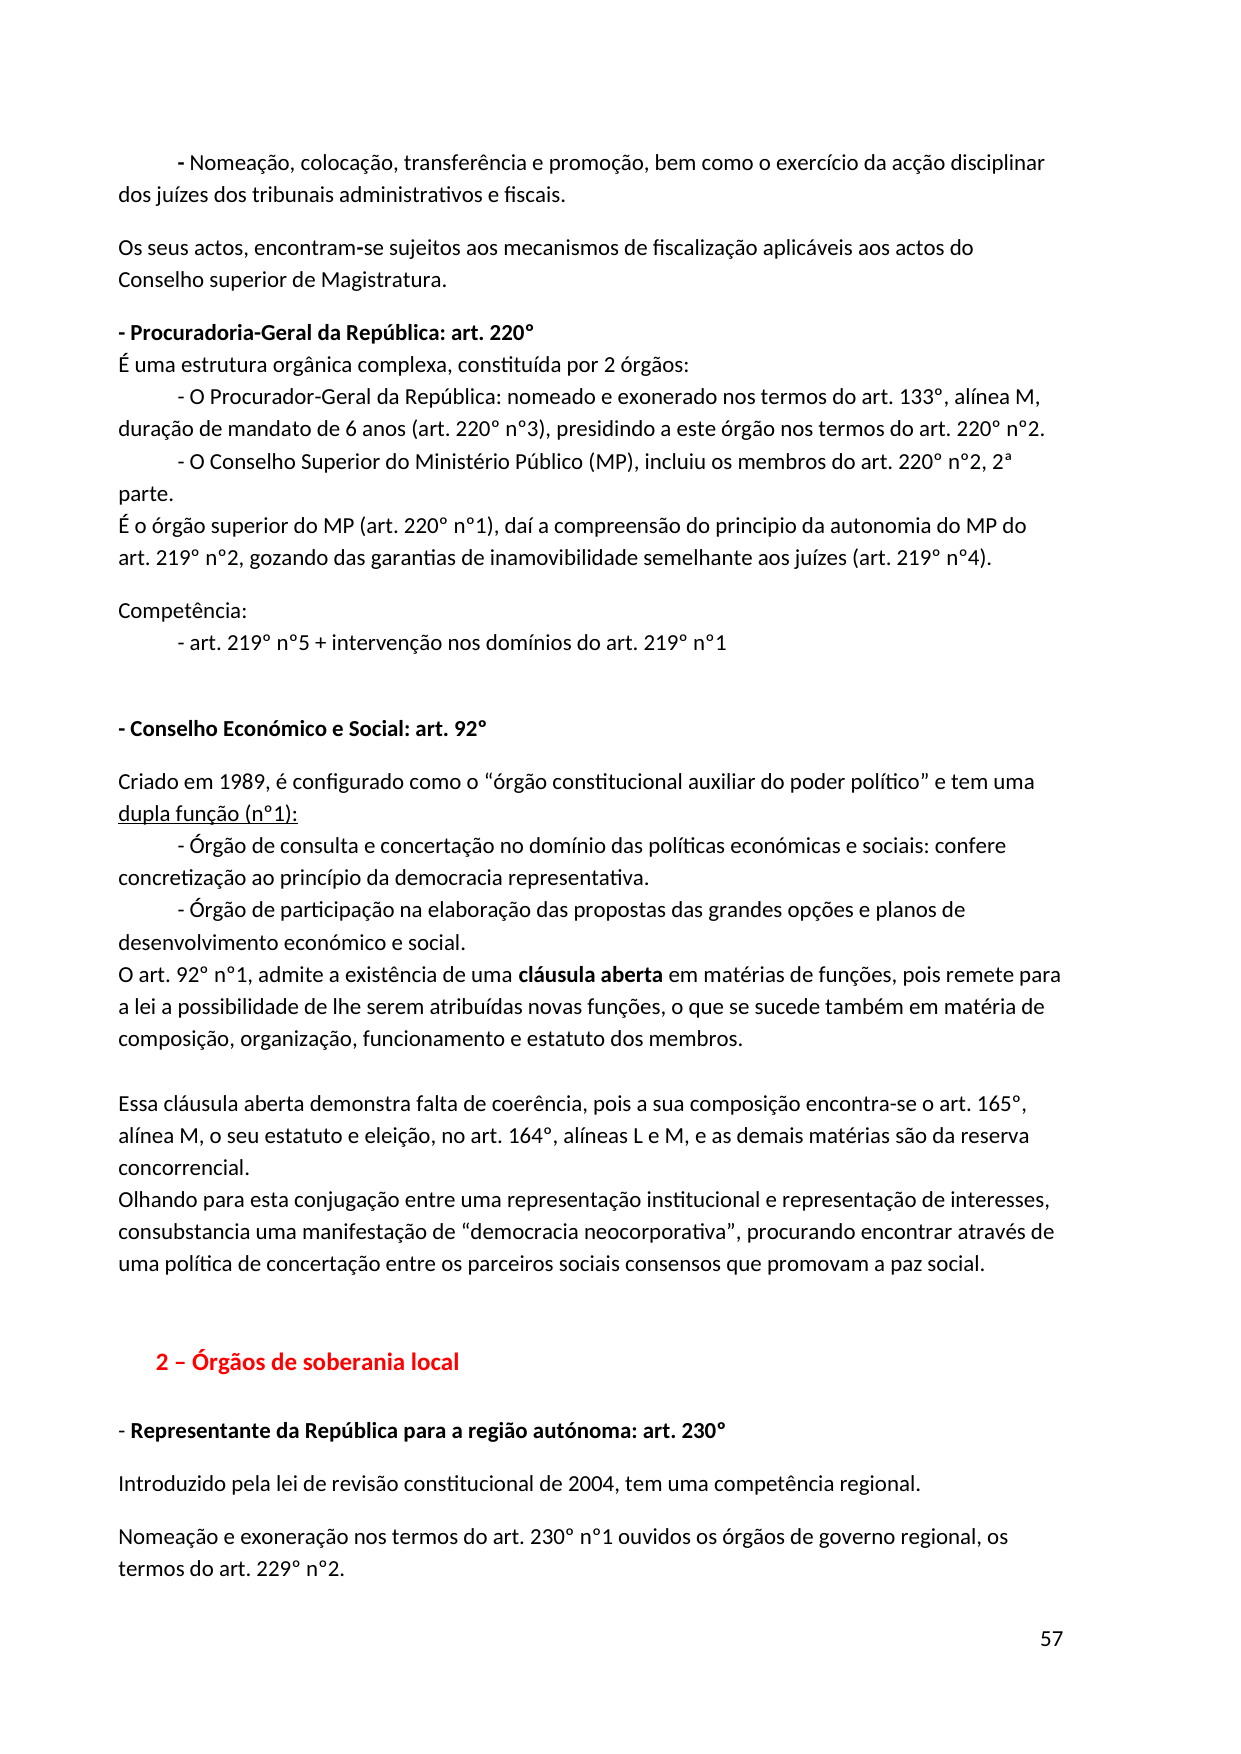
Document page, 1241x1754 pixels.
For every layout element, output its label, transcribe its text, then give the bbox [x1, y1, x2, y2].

text Nomeação e exoneração nos termos do art. 230º nº1 ouvidos os órgãos de governo regional, os termos do art. 229º nº2. [118, 1522, 1063, 1582]
text - O Procurador-Geral da República: nomeado e exonerado nos termos do art. 133º, alínea M, duração de mandato de 6 anos (art. 220º nº3), presidindo a este órgão nos termos do art. 220º nº2. [118, 382, 1063, 443]
text - Representante da República para a região autónoma: art. 230º [118, 1416, 1063, 1444]
text Olhando para esta conjugação entre uma representação institucional e representação de interesses, consubstancia uma manifestação de “democracia neocorporativa”, procurando encontrar através de uma política de concertação entre os parceiros sociais consensos que promovam a paz social. [118, 1185, 1063, 1278]
text Criado em 1989, é configurado como o “órgão constitucional auxiliar do poder político” e tem uma dupla função (nº1): [118, 767, 1063, 827]
text O art. 92º nº1, admite a existência de uma cláusula aberta em matérias de funções, pois remete para a lei a possibilidade de lhe serem atribuídas novas funções, o que se sucede também em matéria de composição, organização, funcionamento e estatuto dos membros. [118, 960, 1063, 1052]
text - Conselho Económico e Social: art. 92º [118, 714, 1063, 742]
text É o órgão superior do MP (art. 220º nº1), daí a compreensão do principio da autonomia do MP do art. 219º nº2, gozando das garantias de inamovibilidade semelhante aos juízes (art. 219º nº4). [118, 511, 1063, 571]
text É uma estrutura orgânica complexa, constituída por 2 órgãos: [118, 350, 1063, 378]
list 2 – Órgãos de soberania local [156, 1346, 1063, 1377]
text - Nomeação, colocação, transferência e promoção, bem como o exercício da acção disciplinar dos juízes dos tribunais administrativos e fiscais. [118, 148, 1063, 208]
text Competência: [118, 596, 1063, 624]
text - Órgão de consulta e concertação no domínio das políticas económicas e sociais: confere concretização ao princípio da democracia representativa. [118, 831, 1063, 891]
text Os seus actos, encontram-se sujeitos aos mecanismos de fiscalização aplicáveis aos actos do Conselho superior de Magistratura. [118, 233, 1063, 293]
text Essa cláusula aberta demonstra falta de coerência, pois a sua composição encontra-se o art. 165º, alínea M, o seu estatuto e eleição, no art. 164º, alíneas L e M, e as demais matérias são da reserva concorrencial. [118, 1089, 1063, 1181]
text - art. 219º nº5 + intervenção nos domínios do art. 219º nº1 [118, 628, 1063, 657]
text - Procuradoria-Geral da República: art. 220º [118, 318, 1063, 346]
text - Órgão de participação na elaboração das propostas das grandes opções e planos de desenvolvimento económico e social. [118, 896, 1063, 956]
text - O Conselho Superior do Ministério Público (MP), incluiu os membros do art. 220º nº2, 2ª parte. [118, 447, 1063, 507]
text Introduzido pela lei de revisão constitucional de 2004, tem uma competência regional. [118, 1469, 1063, 1497]
